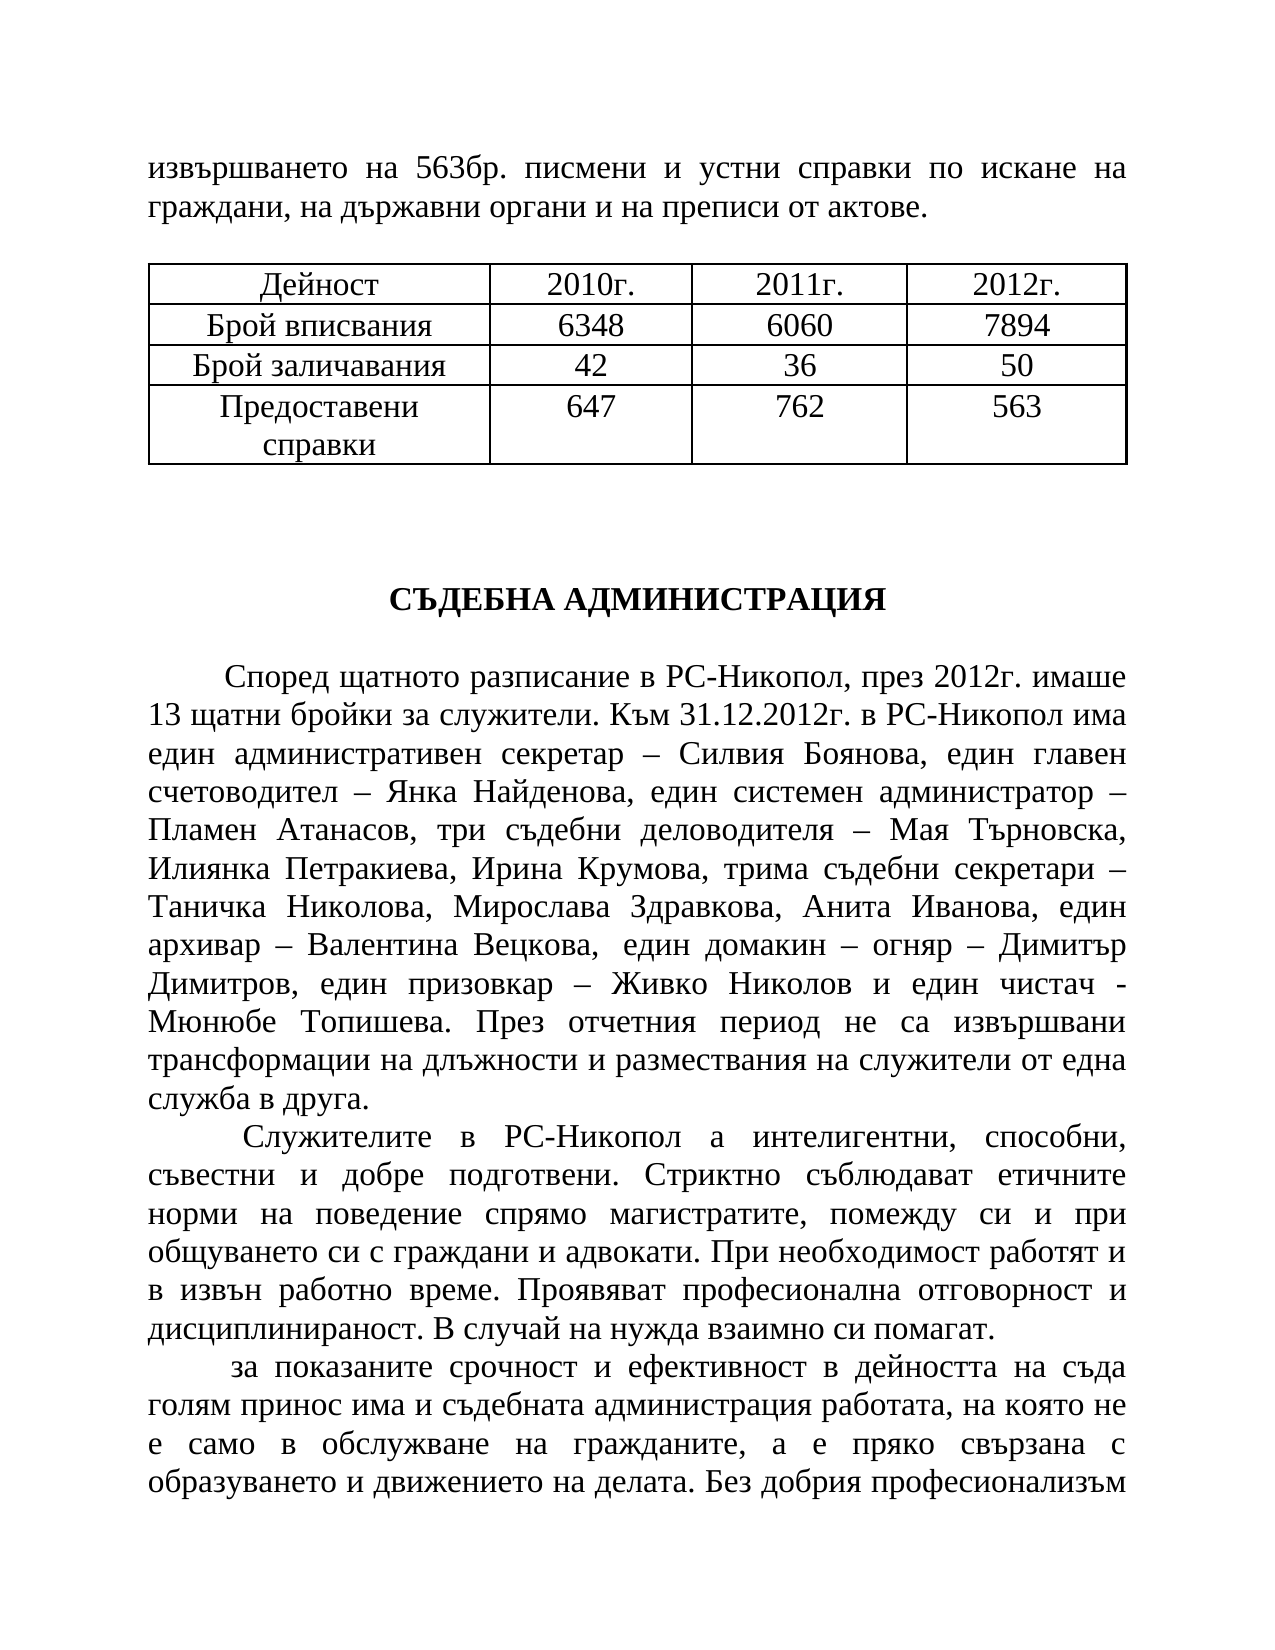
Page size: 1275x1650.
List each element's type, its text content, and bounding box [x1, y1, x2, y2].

table_cell 7894 [908, 305, 1125, 343]
text СЪДЕБНА АДМИНИСТРАЦИЯ [148, 580, 1127, 618]
table_cell Предоставени справки [150, 386, 489, 463]
table_cell 647 [491, 386, 691, 463]
text Служителите в РС-Никопол а интелигентни, способни, съвестни и добре подготвени. Стриктно съблюдават етичните норми на поведение спрямо магистратите, помежду си и при общуването си с граждани и адвокати. При необходимост работят и в извън работно време. Проявяват професионална отговорност и дисциплинираност. В случай на нужда взаимно си помагат. [148, 1116, 1127, 1346]
text Според щатното разписание в РС-Никопол, през 2012г. имаше 13 щатни бройки за служители. Към 31.12.2012г. в РС-Никопол има един административен секретар – Силвия Боянова, един главен счетоводител – Янка Найденова, един системен администратор – Пламен Атанасов, три съдебни деловодителя – Мая Търновска, Илиянка Петракиева, Ирина Крумова, трима съдебни секретари – Таничка Николова, Мирослава Здравкова, Анита Иванова, един архивар – Валентина Вецкова, един домакин – огняр – Димитър Димитров, един призовкар – Живко Николов и един чистач - Мюнюбе Топишева. През отчетния период не са извършвани трансформации на длъжности и размествания на служители от една служба в друга. [148, 656, 1127, 1116]
table_cell 6060 [693, 305, 906, 343]
table_header 2012г. [908, 265, 1125, 303]
table_cell 563 [908, 386, 1125, 463]
table_header 2010г. [491, 265, 691, 303]
table_header 2011г. [693, 265, 906, 303]
table_header Дейност [150, 265, 489, 303]
table_cell 36 [693, 346, 906, 384]
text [148, 1346, 1127, 1500]
table_cell Брой заличавания [150, 346, 489, 384]
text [148, 148, 1127, 224]
table_cell 42 [491, 346, 691, 384]
table_cell 50 [908, 346, 1125, 384]
table_cell 762 [693, 386, 906, 463]
table_cell 6348 [491, 305, 691, 343]
table_cell Брой вписвания [150, 305, 489, 343]
